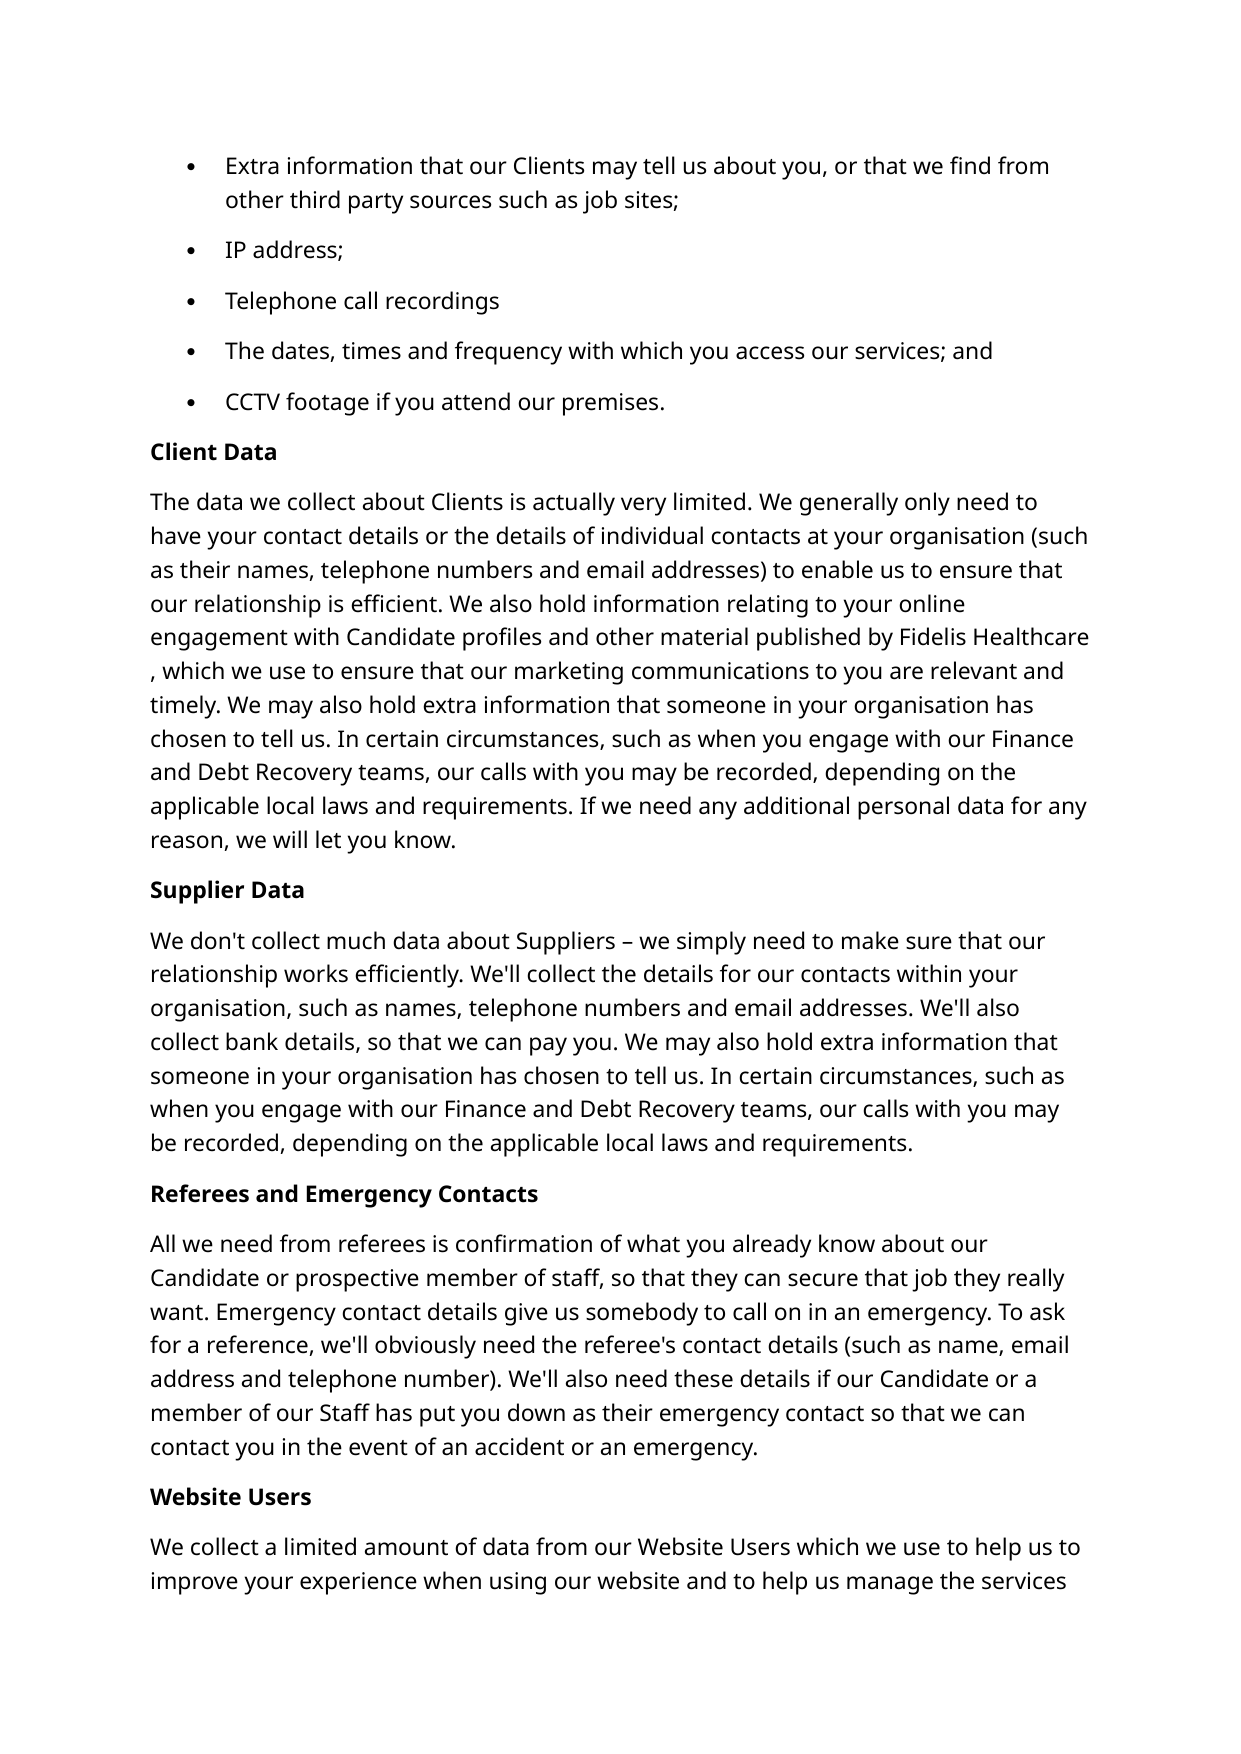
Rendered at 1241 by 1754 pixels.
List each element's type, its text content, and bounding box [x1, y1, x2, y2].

text We don't collect much data about Suppliers – we simply need to make sure that our relationship works efficiently. We'll collect the details for our contacts within your organisation, such as names, telephone numbers and email addresses. We'll also collect bank details, so that we can pay you. We may also hold extra information that someone in your organisation has chosen to tell us. In certain circumstances, such as when you engage with our Finance and Debt Recovery teams, our calls with you may be recorded, depending on the applicable local laws and requirements. [150, 924, 1090, 1158]
text The data we collect about Clients is actually very limited. We generally only need to have your contact details or the details of individual contacts at your organisation (such as their names, telephone numbers and email addresses) to enable us to ensure that our relationship is efficient. We also hold information relating to your online engagement with Candidate profiles and other material published by Fidelis Healthcare , which we use to ensure that our marketing communications to you are relevant and timely. We may also hold extra information that someone in your organisation has chosen to tell us. In certain circumstances, such as when you engage with our Finance and Debt Recovery teams, our calls with you may be recorded, depending on the applicable local laws and requirements. If we need any additional personal data for any reason, we will let you know. [150, 486, 1090, 855]
text Client Data [150, 436, 1090, 467]
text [150, 1531, 1090, 1596]
list Telephone call recordings [187, 284, 1090, 316]
list The dates, times and frequency with which you access our services; and [187, 335, 1090, 366]
text All we need from referees is confirmation of what you already know about our Candidate or prospective member of staff, so that they can secure that job they really want. Emergency contact details give us somebody to call on in an emergency. To ask for a reference, we'll obviously need the referee's contact details (such as name, email address and telephone number). We'll also need these details if our Candidate or a member of our Staff has put you down as their emergency contact so that we can contact you in the event of an accident or an emergency. [150, 1228, 1090, 1462]
list CCTV footage if you attend our premises. [187, 385, 1090, 417]
list IP address; [187, 234, 1090, 265]
text Referees and Emergency Contacts [150, 1177, 1090, 1209]
text Supplier Data [150, 874, 1090, 905]
text Website Users [150, 1481, 1090, 1512]
list Extra information that our Clients may tell us about you, or that we find from other third party sources such as job sites; [187, 150, 1090, 215]
